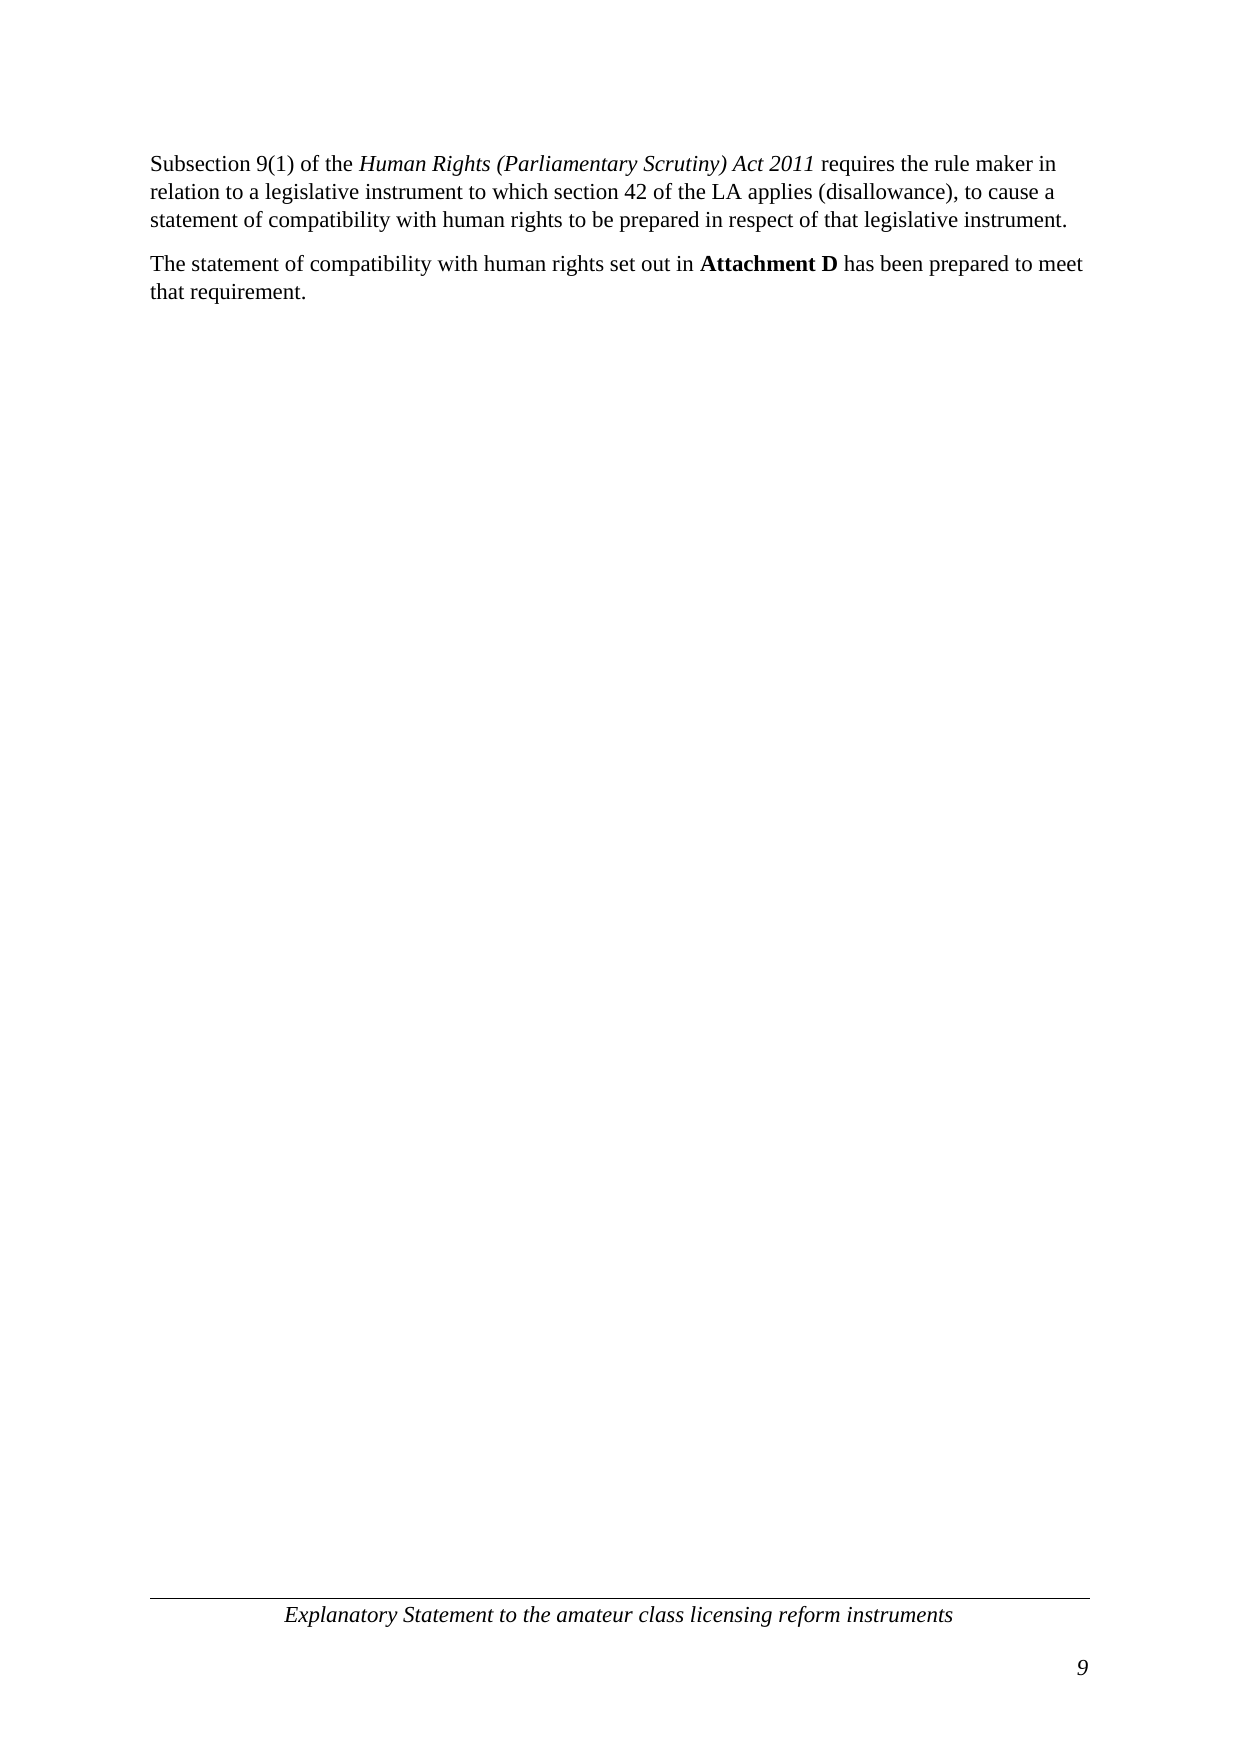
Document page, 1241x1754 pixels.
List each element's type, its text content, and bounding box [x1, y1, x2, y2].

text The statement of compatibility with human rights set out in Attachment D has been prepared to meet that requirement. [150, 250, 1090, 305]
text Subsection 9(1) of the Human Rights (Parliamentary Scrutiny) Act 2011 requires the rule maker in relation to a legislative instrument to which section 42 of the LA applies (disallowance), to cause a statement of compatibility with human rights to be prepared in respect of that legislative instrument. [150, 150, 1090, 232]
